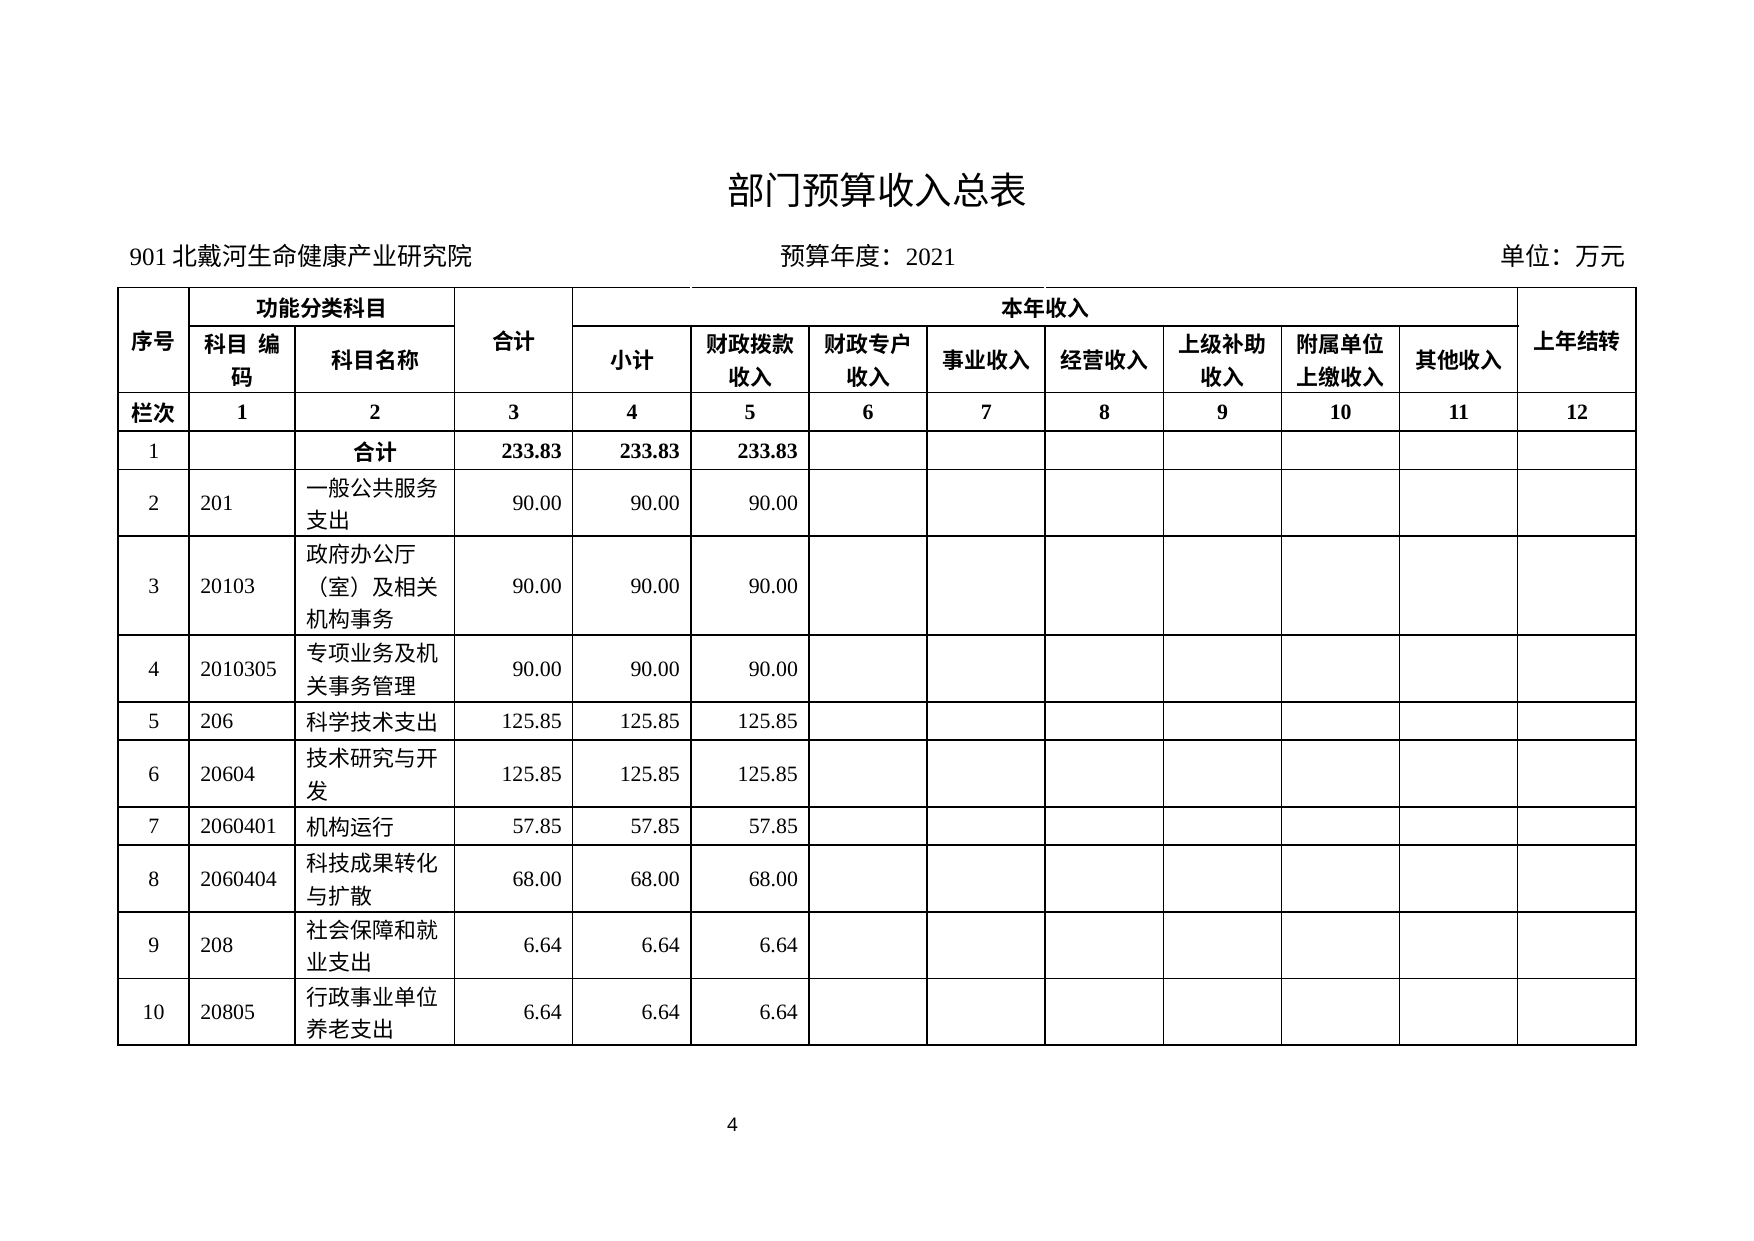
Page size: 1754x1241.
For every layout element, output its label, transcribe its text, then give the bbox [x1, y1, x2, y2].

table_cell 1 [119, 432, 188, 469]
table_cell 5 [119, 703, 188, 739]
table_cell [810, 537, 926, 634]
table_cell 上年结转 [1518, 288, 1635, 392]
table_cell [1164, 636, 1281, 701]
table_cell [928, 741, 1044, 806]
table_cell [1282, 636, 1399, 701]
table_cell 90.00 [692, 470, 808, 535]
table_cell [1164, 846, 1281, 911]
table_cell 一般公共服务支出 [296, 470, 454, 535]
table_cell 社会保障和就业支出 [296, 913, 454, 977]
table_cell 20604 [190, 741, 294, 806]
table_cell 11 [1400, 393, 1517, 430]
table_cell 10 [119, 979, 188, 1044]
table_cell 90.00 [692, 537, 808, 634]
table_cell 财政拨款 收入 [692, 327, 808, 392]
table_cell [1164, 741, 1281, 806]
table_cell [810, 979, 926, 1044]
table_cell 政府办公厅（室）及相关机构事务 [296, 537, 454, 634]
table_cell [1164, 703, 1281, 739]
table_cell [1046, 537, 1163, 634]
table_cell [1046, 636, 1163, 701]
table_cell [1164, 913, 1281, 977]
table_cell 233.83 [455, 432, 572, 469]
table_cell 经营收入 [1046, 327, 1163, 392]
table_cell 125.85 [455, 741, 572, 806]
table_cell [810, 432, 926, 469]
table_cell 上级补助收入 [1164, 327, 1281, 392]
table_cell 20103 [190, 537, 294, 634]
table_cell [1518, 808, 1635, 844]
table_cell 2 [119, 470, 188, 535]
table_cell [1282, 846, 1399, 911]
table_cell 125.85 [455, 703, 572, 739]
table_cell 125.85 [573, 703, 690, 739]
table_cell [1046, 846, 1163, 911]
table_cell 6.64 [573, 913, 690, 977]
table_cell [928, 846, 1044, 911]
table_cell 90.00 [455, 636, 572, 701]
table_cell 专项业务及机关事务管理 [296, 636, 454, 701]
table_cell 57.85 [573, 808, 690, 844]
table_cell 6.64 [455, 913, 572, 977]
table_cell [1400, 913, 1517, 977]
table_cell [810, 913, 926, 977]
table_cell 行政事业单位养老支出 [296, 979, 454, 1044]
table_cell 12 [1518, 393, 1635, 430]
table_cell 4 [119, 636, 188, 701]
table_cell 9 [1164, 393, 1281, 430]
table_cell [1282, 913, 1399, 977]
table_header 预算年度：2021 [692, 222, 1044, 287]
table_cell 57.85 [455, 808, 572, 844]
table_cell [1282, 537, 1399, 634]
text 部门预算收入总表 [106, 155, 1648, 220]
table_cell 68.00 [455, 846, 572, 911]
table_cell 125.85 [692, 703, 808, 739]
table_cell [1518, 470, 1635, 535]
table_cell [1164, 470, 1281, 535]
table_cell 合计 [455, 288, 572, 392]
table_cell 事业收入 [928, 327, 1044, 392]
table_cell 2060401 [190, 808, 294, 844]
table_cell [1400, 537, 1517, 634]
table_cell [1518, 741, 1635, 806]
table_cell 科技成果转化与扩散 [296, 846, 454, 911]
table_cell [1046, 979, 1163, 1044]
table_cell [1400, 432, 1517, 469]
table_cell 科学技术支出 [296, 703, 454, 739]
table_cell 6.64 [573, 979, 690, 1044]
table_cell 90.00 [455, 537, 572, 634]
table_cell 8 [1046, 393, 1163, 430]
table_cell [810, 703, 926, 739]
table_cell [1046, 913, 1163, 977]
table_cell [1164, 432, 1281, 469]
table_cell 125.85 [692, 741, 808, 806]
table_cell 其他收入 [1400, 327, 1517, 392]
table_cell [1518, 846, 1635, 911]
table_cell [1046, 808, 1163, 844]
table_cell [1400, 808, 1517, 844]
table_cell 208 [190, 913, 294, 977]
table_cell [1518, 979, 1635, 1044]
table_cell 57.85 [692, 808, 808, 844]
table_cell [810, 470, 926, 535]
table_cell 序号 [119, 288, 188, 392]
table_cell 20805 [190, 979, 294, 1044]
table_cell 小计 [573, 327, 690, 392]
table_cell 90.00 [573, 537, 690, 634]
table_cell [810, 846, 926, 911]
table_cell [1518, 913, 1635, 977]
table_cell 财政专户 收入 [810, 327, 926, 392]
table_cell 90.00 [692, 636, 808, 701]
table_cell 科目 编码 [190, 327, 294, 392]
table_cell [928, 703, 1044, 739]
table_cell [1282, 808, 1399, 844]
table_cell 4 [573, 393, 690, 430]
table_cell 功能分类科目 [190, 288, 454, 325]
table_cell 附属单位上缴收入 [1282, 327, 1399, 392]
table_cell 2060404 [190, 846, 294, 911]
table_cell 本年收入 [573, 288, 1517, 325]
table_cell 233.83 [573, 432, 690, 469]
table_cell [928, 808, 1044, 844]
table_cell [928, 979, 1044, 1044]
table_cell 233.83 [692, 432, 808, 469]
table_cell 68.00 [573, 846, 690, 911]
table_cell [1046, 470, 1163, 535]
table_cell 6.64 [455, 979, 572, 1044]
table_cell [928, 432, 1044, 469]
table_cell [1282, 703, 1399, 739]
table_cell 3 [455, 393, 572, 430]
table_cell [1164, 808, 1281, 844]
table_cell [1282, 741, 1399, 806]
table_cell [1282, 432, 1399, 469]
table_cell 3 [119, 537, 188, 634]
table_cell [1046, 703, 1163, 739]
table_header 单位：万元 [1046, 222, 1635, 287]
table_cell 201 [190, 470, 294, 535]
table_cell 90.00 [573, 636, 690, 701]
table_cell 68.00 [692, 846, 808, 911]
table_cell 9 [119, 913, 188, 977]
table_cell [1046, 432, 1163, 469]
table_cell [1400, 703, 1517, 739]
table_cell 6.64 [692, 913, 808, 977]
table_cell [928, 470, 1044, 535]
table_cell 206 [190, 703, 294, 739]
table_cell 6 [119, 741, 188, 806]
table_cell 合计 [296, 432, 454, 469]
table_cell 栏次 [119, 393, 188, 430]
table_cell [1046, 741, 1163, 806]
table_cell 90.00 [573, 470, 690, 535]
table_cell 7 [928, 393, 1044, 430]
table_cell [1400, 741, 1517, 806]
table_cell [928, 636, 1044, 701]
table_cell 机构运行 [296, 808, 454, 844]
table_cell [1518, 432, 1635, 469]
table_cell [928, 537, 1044, 634]
table_cell [1400, 470, 1517, 535]
table_cell [810, 808, 926, 844]
table_cell 6.64 [692, 979, 808, 1044]
table_cell 125.85 [573, 741, 690, 806]
table_cell 7 [119, 808, 188, 844]
table_cell 1 [190, 393, 294, 430]
table_cell [928, 913, 1044, 977]
table_cell [1164, 979, 1281, 1044]
table_cell 8 [119, 846, 188, 911]
table_cell [810, 636, 926, 701]
table_cell [1282, 979, 1399, 1044]
table_cell 科目名称 [296, 327, 454, 392]
table_cell [1164, 537, 1281, 634]
table_cell [190, 432, 294, 469]
table_cell [1518, 703, 1635, 739]
table_cell 90.00 [455, 470, 572, 535]
table_header 901北戴河生命健康产业研究院 [119, 222, 690, 287]
table_cell [810, 741, 926, 806]
table_cell [1400, 846, 1517, 911]
table_cell 10 [1282, 393, 1399, 430]
table_cell [1400, 979, 1517, 1044]
table_cell 技术研究与开发 [296, 741, 454, 806]
table_cell 2 [296, 393, 454, 430]
table_cell 6 [810, 393, 926, 430]
table_cell [1518, 537, 1635, 634]
table_cell [1400, 636, 1517, 701]
table_cell 5 [692, 393, 808, 430]
table_cell 2010305 [190, 636, 294, 701]
table_cell [1518, 636, 1635, 701]
table_cell [1282, 470, 1399, 535]
